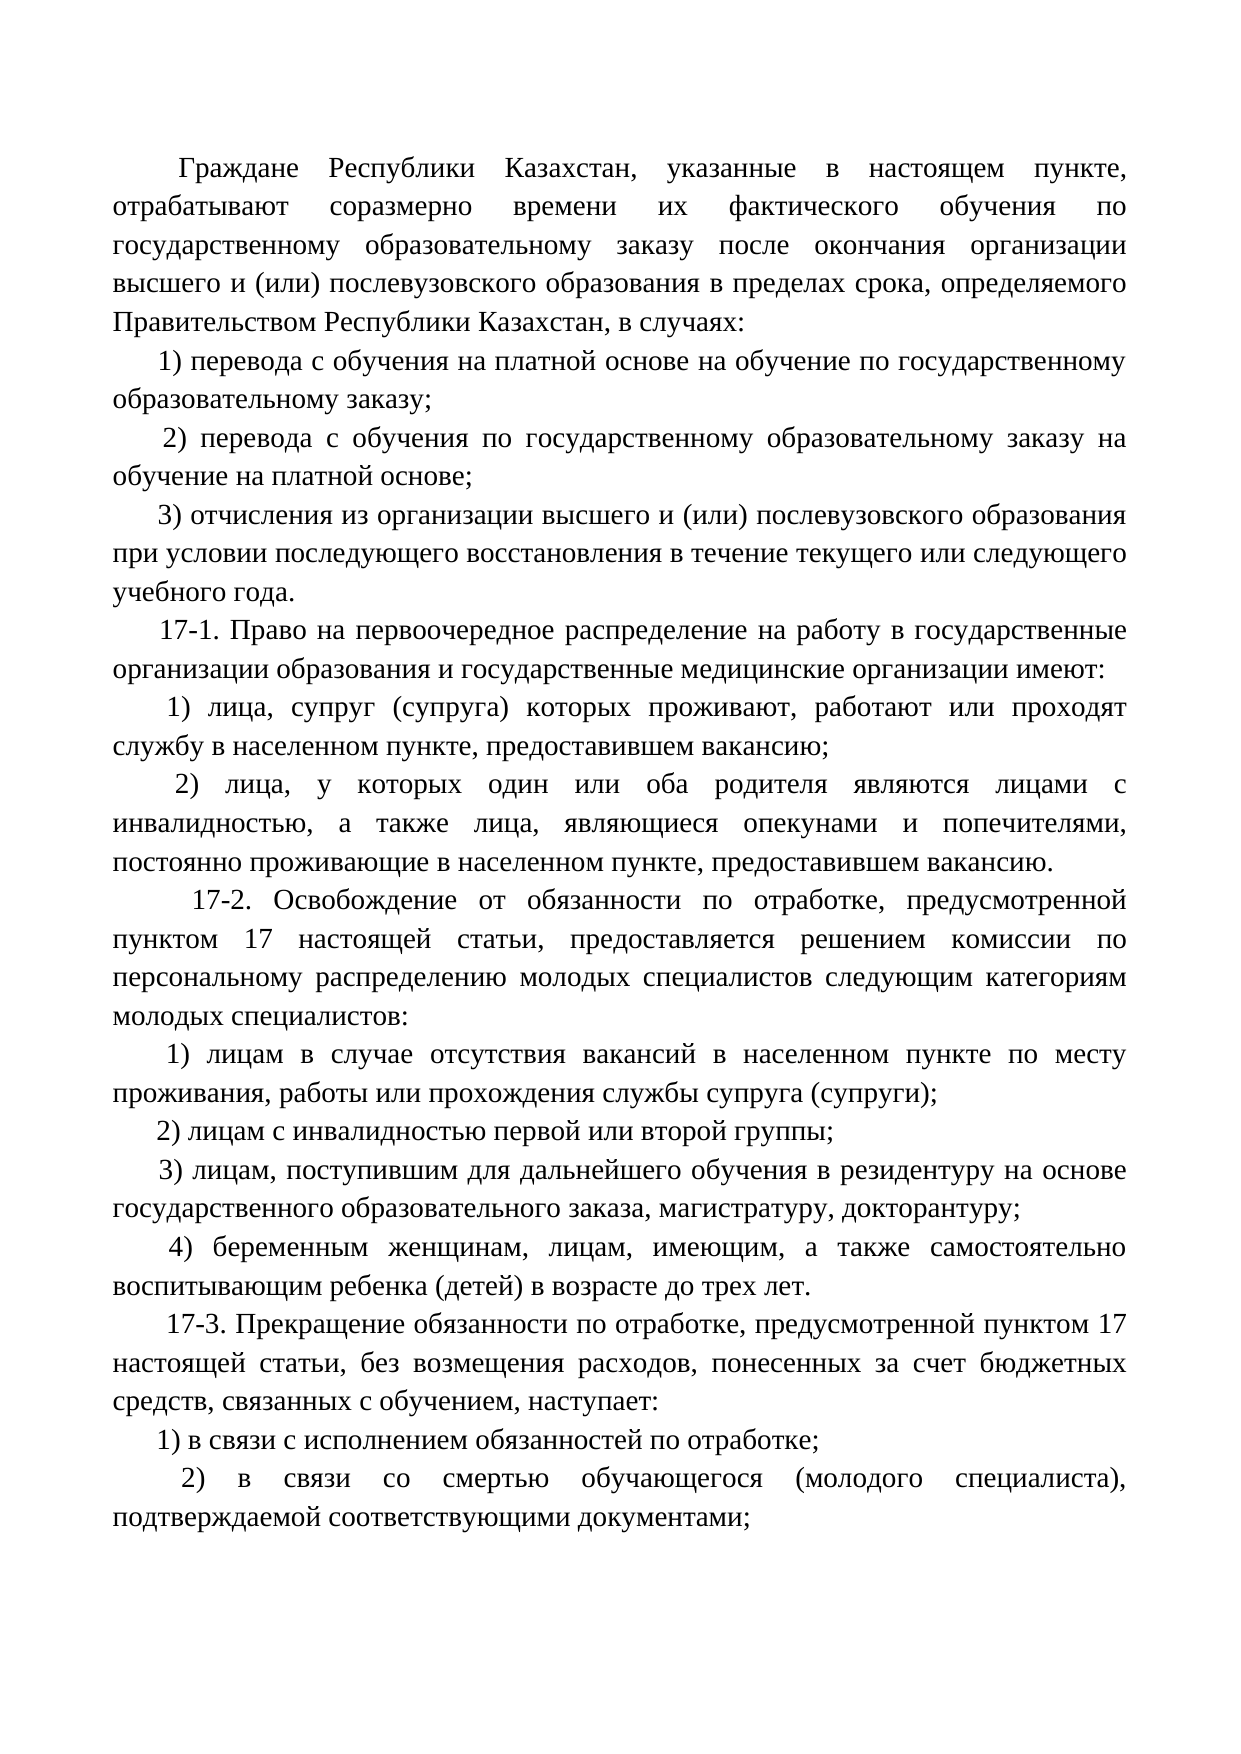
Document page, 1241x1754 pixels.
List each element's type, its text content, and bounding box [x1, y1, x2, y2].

text 1) перевода с обучения на платной основе на обучение по государственному образовательному заказу; [112, 343, 1128, 415]
text Граждане Республики Казахстан, указанные в настоящем пункте, отрабатывают соразмерно времени их фактического обучения по государственному образовательному заказу после окончания организации высшего и (или) послевузовского образования в пределах срока, определяемого Правительством Республики Казахстан, в случаях: [112, 150, 1128, 338]
text 17-1. Право на первоочередное распределение на работу в государственные организации образования и государственные медицинские организации имеют: [112, 612, 1128, 684]
text 3) отчисления из организации высшего и (или) послевузовского образования при условии последующего восстановления в течение текущего или следующего учебного года. [112, 497, 1128, 607]
text 3) лицам, поступившим для дальнейшего обучения в резидентуру на основе государственного образовательного заказа, магистратуру, докторантуру; [112, 1152, 1128, 1224]
text 1) в связи с исполнением обязанностей по отработке; [112, 1422, 1128, 1455]
text 2) лица, у которых один или оба родителя являются лицами с инвалидностью, а также лица, являющиеся опекунами и попечителями, постоянно проживающие в населенном пункте, предоставившем вакансию. [112, 767, 1128, 877]
text 2) перевода с обучения по государственному образовательному заказу на обучение на платной основе; [112, 420, 1128, 492]
text 2) лицам с инвалидностью первой или второй группы; [112, 1113, 1128, 1147]
text 17-3. Прекращение обязанности по отработке, предусмотренной пунктом 17 настоящей статьи, без возмещения расходов, понесенных за счет бюджетных средств, связанных с обучением, наступает: [112, 1306, 1128, 1417]
text 17-2. Освобождение от обязанности по отработке, предусмотренной пунктом 17 настоящей статьи, предоставляется решением комиссии по персональному распределению молодых специалистов следующим категориям молодых специалистов: [112, 882, 1128, 1031]
text 4) беременным женщинам, лицам, имеющим, а также самостоятельно воспитывающим ребенка (детей) в возрасте до трех лет. [112, 1229, 1128, 1301]
text 2) в связи со смертью обучающегося (молодого специалиста), подтверждаемой соответствующими документами; [112, 1460, 1128, 1532]
text 1) лица, супруг (супруга) которых проживают, работают или проходят службу в населенном пункте, предоставившем вакансию; [112, 689, 1128, 762]
text 1) лицам в случае отсутствия вакансий в населенном пункте по месту проживания, работы или прохождения службы супруга (супруги); [112, 1036, 1128, 1108]
